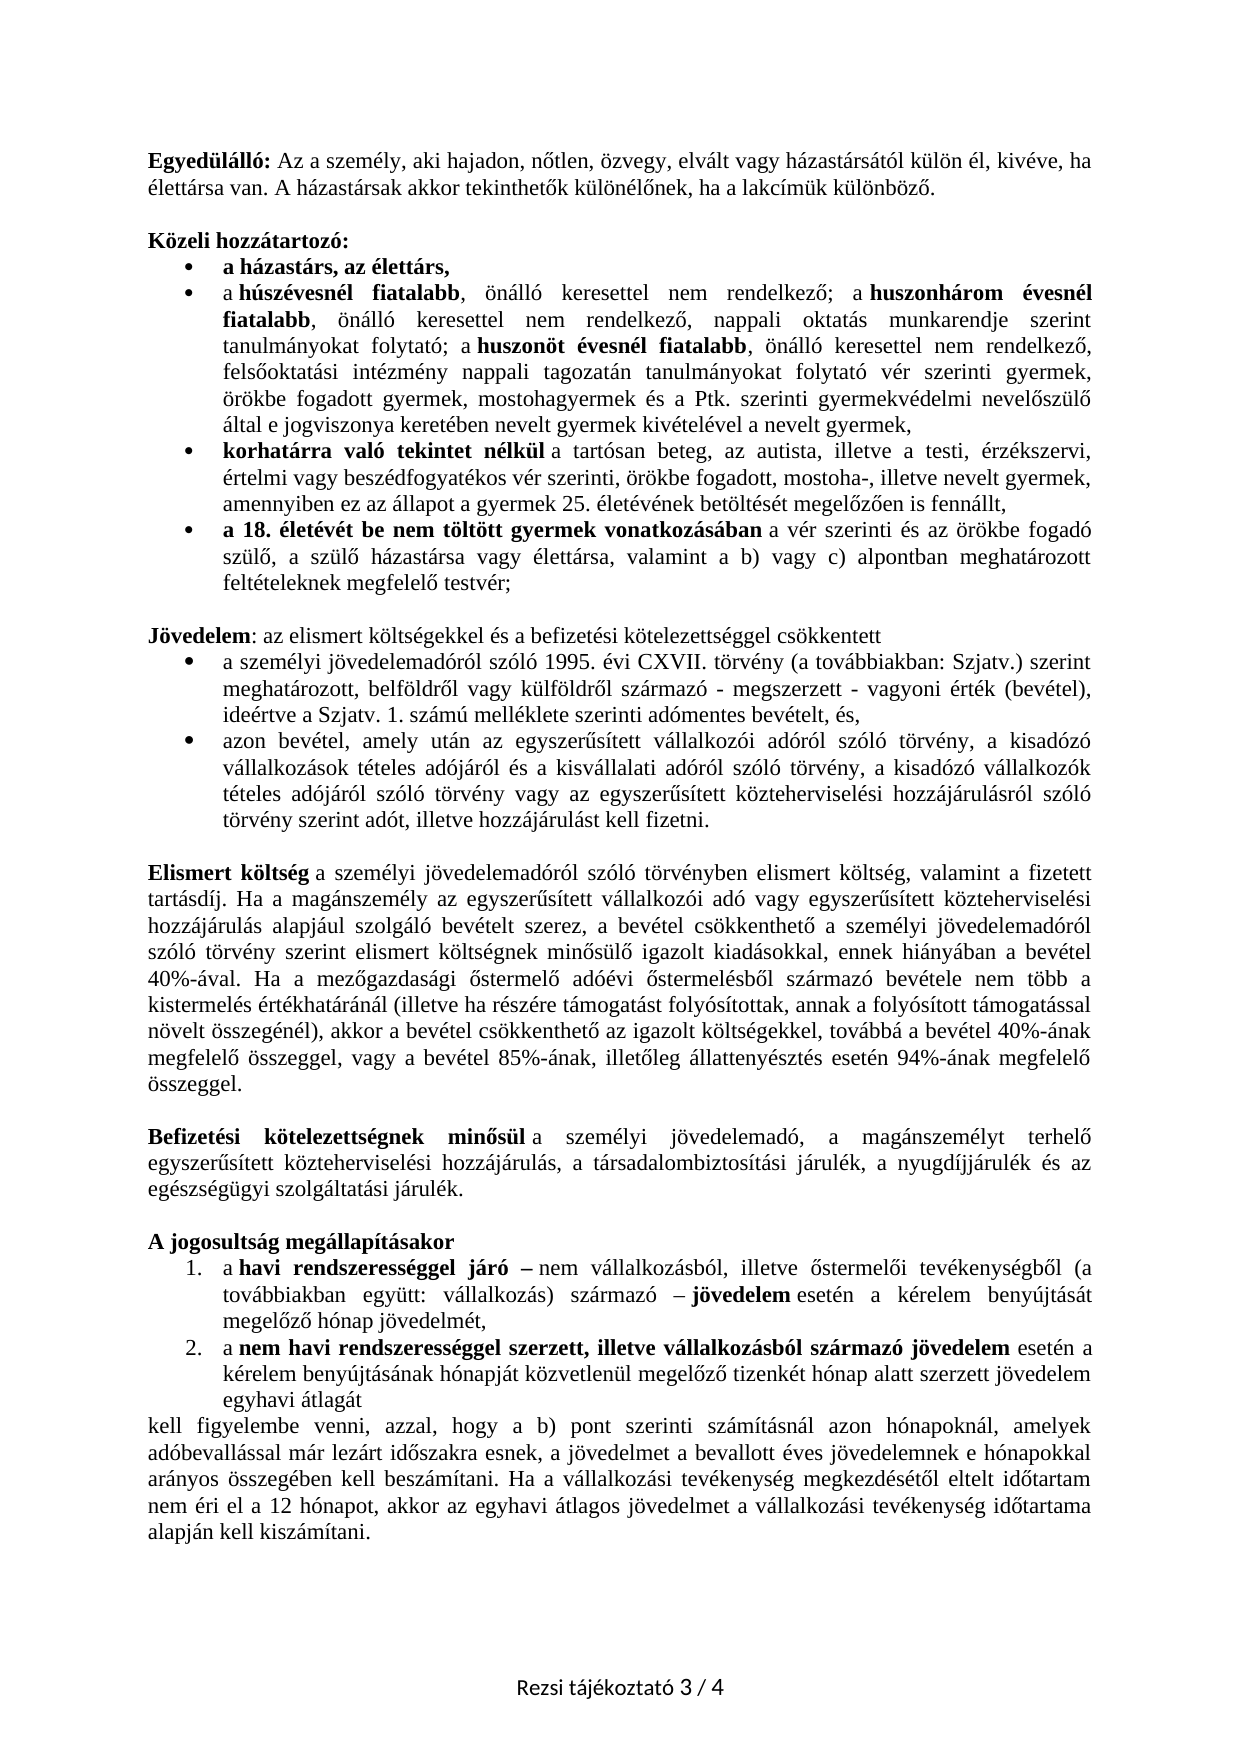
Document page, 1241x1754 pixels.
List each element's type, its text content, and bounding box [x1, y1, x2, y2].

text kell figyelembe venni, azzal, hogy a b) pont szerinti számításnál azon hónapoknál, amelyek adóbevallással már lezárt időszakra esnek, a jövedelmet a bevallott éves jövedelemnek e hónapokkal arányos összegében kell beszámítani. Ha a vállalkozási tevékenység megkezdésétől eltelt időtartam nem éri el a 12 hónapot, akkor az egyhavi átlagos jövedelmet a vállalkozási tevékenység időtartama alapján kell kiszámítani. [148, 1413, 1093, 1544]
list a nem havi rendszerességgel szerzett, illetve vállalkozásból származó jövedelem esetén a kérelem benyújtásának hónapját közvetlenül megelőző tizenkét hónap alatt szerzett jövedelem egyhavi átlagát [185, 1333, 1093, 1413]
list korhatárra való tekintet nélkül a tartósan beteg, az autista, illetve a testi, érzékszervi, értelmi vagy beszédfogyatékos vér szerinti, örökbe fogadott, mostoha-, illetve nevelt gyermek, amennyiben ez az állapot a gyermek 25. életévének betöltését megelőzően is fennállt, [185, 437, 1093, 517]
list a 18. életévét be nem töltött gyermek vonatkozásában a vér szerinti és az örökbe fogadó szülő, a szülő házastársa vagy élettársa, valamint a b) vagy c) alpontban meghatározott feltételeknek megfelelő testvér; [185, 517, 1093, 596]
text Közeli hozzátartozó: [148, 227, 1093, 253]
list a személyi jövedelemadóról szóló 1995. évi CXVII. törvény (a továbbiakban: Szjatv.) szerint meghatározott, belföldről vagy külföldről származó - megszerzett - vagyoni érték (bevétel), ideértve a Szjatv. 1. számú melléklete szerinti adómentes bevételt, és, [185, 648, 1093, 727]
list a havi rendszerességgel járó – nem vállalkozásból, illetve őstermelői tevékenységből (a továbbiakban együtt: vállalkozás) származó – jövedelem esetén a kérelem benyújtását megelőző hónap jövedelmét, [185, 1254, 1093, 1333]
text A jogosultság megállapításakor [148, 1228, 1093, 1254]
text Befizetési kötelezettségnek minősül a személyi jövedelemadó, a magánszemélyt terhelő egyszerűsített közteherviselési hozzájárulás, a társadalombiztosítási járulék, a nyugdíjjárulék és az egészségügyi szolgáltatási járulék. [148, 1123, 1093, 1202]
list a házastárs, az élettárs, [185, 253, 1093, 279]
list a húszévesnél fiatalabb, önálló keresettel nem rendelkező; a huszonhárom évesnél fiatalabb, önálló keresettel nem rendelkező, nappali oktatás munkarendje szerint tanulmányokat folytató; a huszonöt évesnél fiatalabb, önálló keresettel nem rendelkező, felsőoktatási intézmény nappali tagozatán tanulmányokat folytató vér szerinti gyermek, örökbe fogadott gyermek, mostohagyermek és a Ptk. szerinti gyermekvédelmi nevelőszülő által e jogviszonya keretében nevelt gyermek kivételével a nevelt gyermek, [185, 279, 1093, 437]
text Jövedelem: az elismert költségekkel és a befizetési kötelezettséggel csökkentett [148, 622, 1093, 648]
text Elismert költség a személyi jövedelemadóról szóló törvényben elismert költség, valamint a fizetett tartásdíj. Ha a magánszemély az egyszerűsített vállalkozói adó vagy egyszerűsített közteherviselési hozzájárulás alapjául szolgáló bevételt szerez, a bevétel csökkenthető a személyi jövedelemadóról szóló törvény szerint elismert költségnek minősülő igazolt kiadásokkal, ennek hiányában a bevétel 40%-ával. Ha a mezőgazdasági őstermelő adóévi őstermelésből származó bevétele nem több a kistermelés értékhatáránál (illetve ha részére támogatást folyósítottak, annak a folyósított támogatással növelt összegénél), akkor a bevétel csökkenthető az igazolt költségekkel, továbbá a bevétel 40%-ának megfelelő összeggel, vagy a bevétel 85%-ának, illetőleg állattenyésztés esetén 94%-ának megfelelő összeggel. [148, 859, 1093, 1096]
text Egyedülálló: Az a személy, aki hajadon, nőtlen, özvegy, elvált vagy házastársától külön él, kivéve, ha élettársa van. A házastársak akkor tekinthetők különélőnek, ha a lakcímük különböző. [148, 148, 1093, 200]
list azon bevétel, amely után az egyszerűsített vállalkozói adóról szóló törvény, a kisadózó vállalkozások tételes adójáról és a kisvállalati adóról szóló törvény, a kisadózó vállalkozók tételes adójáról szóló törvény vagy az egyszerűsített közteherviselési hozzájárulásról szóló törvény szerint adót, illetve hozzájárulást kell fizetni. [185, 727, 1093, 833]
